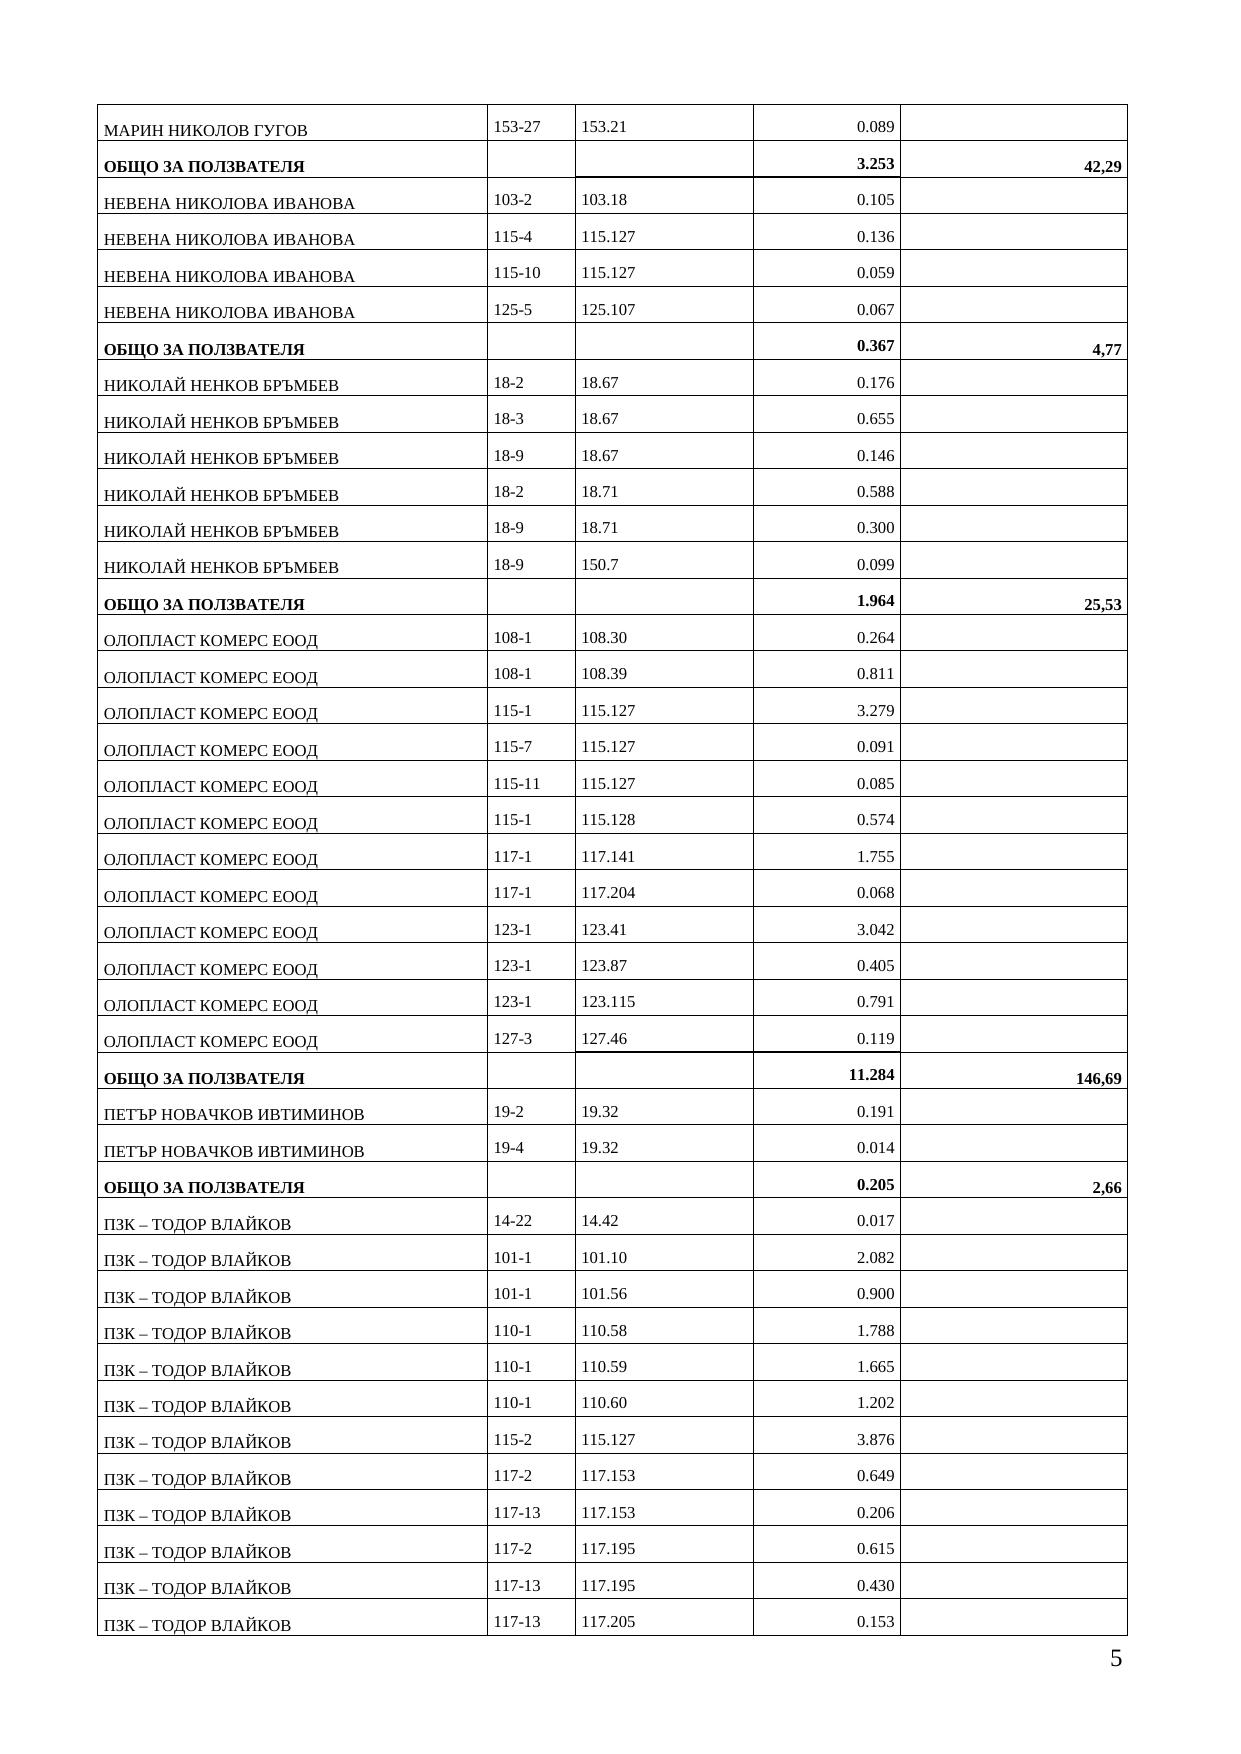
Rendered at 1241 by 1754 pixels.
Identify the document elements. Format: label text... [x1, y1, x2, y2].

table_cell 0.176 [754, 360, 900, 395]
table_cell 19.32 [576, 1125, 753, 1161]
table_cell 110.59 [576, 1344, 753, 1379]
table_cell [901, 1125, 1127, 1161]
table_cell ОЛОПЛАСТ КОМЕРС ЕООД [98, 797, 487, 833]
table_cell 101-1 [488, 1271, 575, 1307]
table_cell [901, 214, 1127, 249]
table_cell 0.655 [754, 396, 900, 432]
table_cell 0.300 [754, 506, 900, 541]
table_cell [901, 1490, 1127, 1525]
table_cell 3.876 [754, 1417, 900, 1452]
table_cell 0.430 [754, 1563, 900, 1598]
table_cell [901, 797, 1127, 833]
table_cell 117.153 [576, 1454, 753, 1489]
table_cell ОЛОПЛАСТ КОМЕРС ЕООД [98, 907, 487, 942]
table_cell НИКОЛАЙ НЕНКОВ БРЪМБЕВ [98, 433, 487, 468]
table_cell 0.091 [754, 724, 900, 760]
table_cell [901, 761, 1127, 796]
table_cell [901, 1454, 1127, 1489]
table_cell [901, 469, 1127, 504]
table_cell ОЛОПЛАСТ КОМЕРС ЕООД [98, 980, 487, 1015]
table_cell 108.39 [576, 651, 753, 687]
table_cell 110-1 [488, 1381, 575, 1416]
table_cell 0.900 [754, 1271, 900, 1307]
table_cell 108-1 [488, 651, 575, 687]
table_cell 18-2 [488, 360, 575, 395]
table_cell 110.58 [576, 1308, 753, 1343]
table_cell ОБЩО ЗА ПОЛЗВАТЕЛЯ [98, 579, 487, 614]
table_cell 115-2 [488, 1417, 575, 1452]
table_cell 0.649 [754, 1454, 900, 1489]
table_cell 1.665 [754, 1344, 900, 1379]
table_cell 117.153 [576, 1490, 753, 1525]
table_cell ОЛОПЛАСТ КОМЕРС ЕООД [98, 834, 487, 869]
table_cell 19.32 [576, 1089, 753, 1124]
table_cell [488, 1053, 575, 1088]
table_cell 153-27 [488, 105, 575, 140]
table_cell [901, 651, 1127, 687]
table_cell 0.615 [754, 1526, 900, 1562]
table_cell [901, 1016, 1127, 1051]
table_cell 18.71 [576, 506, 753, 541]
table_cell 0.153 [754, 1599, 900, 1635]
table_cell ПЗК – ТОДОР ВЛАЙКОВ [98, 1599, 487, 1635]
table_cell 101.56 [576, 1271, 753, 1307]
table_cell 117.204 [576, 870, 753, 906]
table_cell НЕВЕНА НИКОЛОВА ИВАНОВА [98, 250, 487, 286]
table_cell [901, 1417, 1127, 1452]
table_cell [901, 1381, 1127, 1416]
table_cell ОЛОПЛАСТ КОМЕРС ЕООД [98, 943, 487, 978]
table_cell 0.059 [754, 250, 900, 286]
table_cell 117.195 [576, 1526, 753, 1562]
table_cell [901, 1599, 1127, 1635]
table_cell 3.042 [754, 907, 900, 942]
table_cell [901, 542, 1127, 577]
table_cell 123.87 [576, 943, 753, 978]
table_cell ПЕТЪР НОВАЧКОВ ИВТИМИНОВ [98, 1089, 487, 1124]
table_cell ОЛОПЛАСТ КОМЕРС ЕООД [98, 615, 487, 650]
table_cell 127-3 [488, 1016, 575, 1051]
table_cell ОЛОПЛАСТ КОМЕРС ЕООД [98, 724, 487, 760]
table_cell 42,29 [901, 141, 1127, 176]
table_cell 117.205 [576, 1599, 753, 1635]
table_cell НЕВЕНА НИКОЛОВА ИВАНОВА [98, 178, 487, 213]
table_cell 127.46 [576, 1016, 753, 1051]
table_cell 0.099 [754, 542, 900, 577]
table_cell [488, 141, 575, 176]
table_cell НИКОЛАЙ НЕНКОВ БРЪМБЕВ [98, 542, 487, 577]
table_cell [576, 141, 753, 176]
table_cell 115-11 [488, 761, 575, 796]
table_cell 115-1 [488, 797, 575, 833]
table_cell ОБЩО ЗА ПОЛЗВАТЕЛЯ [98, 1053, 487, 1088]
table_cell НЕВЕНА НИКОЛОВА ИВАНОВА [98, 214, 487, 249]
table_cell 19-2 [488, 1089, 575, 1124]
table_cell ПЕТЪР НОВАЧКОВ ИВТИМИНОВ [98, 1125, 487, 1161]
table_cell [901, 506, 1127, 541]
table_cell 103-2 [488, 178, 575, 213]
table_cell 25,53 [901, 579, 1127, 614]
table_cell 123-1 [488, 943, 575, 978]
table_cell ОБЩО ЗА ПОЛЗВАТЕЛЯ [98, 323, 487, 359]
table_cell ПЗК – ТОДОР ВЛАЙКОВ [98, 1454, 487, 1489]
table_cell 117.141 [576, 834, 753, 869]
table_cell 18-3 [488, 396, 575, 432]
table_cell [901, 1526, 1127, 1562]
table_cell ОЛОПЛАСТ КОМЕРС ЕООД [98, 651, 487, 687]
table_cell 1.964 [754, 579, 900, 614]
table_cell 117.195 [576, 1563, 753, 1598]
table_cell 3.253 [754, 141, 900, 176]
table_cell [488, 579, 575, 614]
table_cell 0.574 [754, 797, 900, 833]
table_cell НИКОЛАЙ НЕНКОВ БРЪМБЕВ [98, 360, 487, 395]
table_cell 125-5 [488, 287, 575, 322]
table_cell 0.206 [754, 1490, 900, 1525]
table_cell 117-2 [488, 1526, 575, 1562]
table_cell [901, 1271, 1127, 1307]
table_cell [901, 1089, 1127, 1124]
table_cell 0.136 [754, 214, 900, 249]
table_cell 0.085 [754, 761, 900, 796]
table_cell 18.67 [576, 433, 753, 468]
table_cell 2,66 [901, 1162, 1127, 1197]
table_cell 0.014 [754, 1125, 900, 1161]
table_cell 115-1 [488, 688, 575, 723]
table_cell 110-1 [488, 1344, 575, 1379]
table_cell [488, 323, 575, 359]
table_cell ПЗК – ТОДОР ВЛАЙКОВ [98, 1563, 487, 1598]
table_cell [901, 105, 1127, 140]
table_cell [488, 1162, 575, 1197]
table_cell 123.41 [576, 907, 753, 942]
table_cell 115.127 [576, 250, 753, 286]
table_cell [901, 396, 1127, 432]
table_cell 14.42 [576, 1198, 753, 1234]
table_cell ОБЩО ЗА ПОЛЗВАТЕЛЯ [98, 1162, 487, 1197]
table_cell 117-13 [488, 1490, 575, 1525]
table_cell 18.67 [576, 396, 753, 432]
table_cell 0.146 [754, 433, 900, 468]
table_cell 117-13 [488, 1563, 575, 1598]
table_cell 1.755 [754, 834, 900, 869]
table_cell 101.10 [576, 1235, 753, 1270]
table_cell ПЗК – ТОДОР ВЛАЙКОВ [98, 1198, 487, 1234]
table_cell ПЗК – ТОДОР ВЛАЙКОВ [98, 1271, 487, 1307]
table_cell ОЛОПЛАСТ КОМЕРС ЕООД [98, 761, 487, 796]
table_cell 18.67 [576, 360, 753, 395]
table_cell 0.205 [754, 1162, 900, 1197]
table_cell 115.127 [576, 1417, 753, 1452]
table_cell 0.068 [754, 870, 900, 906]
table_cell 0.588 [754, 469, 900, 504]
table_cell 1.202 [754, 1381, 900, 1416]
table_cell НИКОЛАЙ НЕНКОВ БРЪМБЕВ [98, 396, 487, 432]
table_cell 115.127 [576, 761, 753, 796]
table_cell 115-10 [488, 250, 575, 286]
table_cell ОЛОПЛАСТ КОМЕРС ЕООД [98, 688, 487, 723]
table_cell [901, 1308, 1127, 1343]
table_cell 0.367 [754, 323, 900, 359]
table_cell 18-2 [488, 469, 575, 504]
table_cell 115.127 [576, 724, 753, 760]
table_cell ПЗК – ТОДОР ВЛАЙКОВ [98, 1381, 487, 1416]
table_cell [901, 1198, 1127, 1234]
table_cell 117-13 [488, 1599, 575, 1635]
table_cell ОЛОПЛАСТ КОМЕРС ЕООД [98, 870, 487, 906]
table_cell 123-1 [488, 980, 575, 1015]
table_cell 110.60 [576, 1381, 753, 1416]
table_cell [576, 579, 753, 614]
table_cell 2.082 [754, 1235, 900, 1270]
table_cell 14-22 [488, 1198, 575, 1234]
table_cell [901, 870, 1127, 906]
table_cell [901, 907, 1127, 942]
table_cell ОЛОПЛАСТ КОМЕРС ЕООД [98, 1016, 487, 1051]
table_cell [576, 1162, 753, 1197]
table_cell ПЗК – ТОДОР ВЛАЙКОВ [98, 1344, 487, 1379]
table_cell 153.21 [576, 105, 753, 140]
table_cell 3.279 [754, 688, 900, 723]
table_cell 123-1 [488, 907, 575, 942]
table_cell 0.791 [754, 980, 900, 1015]
table_cell 117-1 [488, 834, 575, 869]
table_cell НИКОЛАЙ НЕНКОВ БРЪМБЕВ [98, 506, 487, 541]
table_cell 115.127 [576, 214, 753, 249]
table_cell НЕВЕНА НИКОЛОВА ИВАНОВА [98, 287, 487, 322]
table_cell МАРИН НИКОЛОВ ГУГОВ [98, 105, 487, 140]
table_cell [901, 688, 1127, 723]
table_cell [901, 1344, 1127, 1379]
table_cell 18-9 [488, 506, 575, 541]
table_cell ПЗК – ТОДОР ВЛАЙКОВ [98, 1490, 487, 1525]
table_cell ПЗК – ТОДОР ВЛАЙКОВ [98, 1526, 487, 1562]
table_cell 0.089 [754, 105, 900, 140]
table_cell [576, 323, 753, 359]
table_cell [901, 360, 1127, 395]
table_cell 18-9 [488, 433, 575, 468]
table_cell 0.811 [754, 651, 900, 687]
table_cell 101-1 [488, 1235, 575, 1270]
table_cell 123.115 [576, 980, 753, 1015]
table_cell [901, 178, 1127, 213]
table_cell 11.284 [754, 1053, 900, 1088]
table_cell 115-4 [488, 214, 575, 249]
table_cell ПЗК – ТОДОР ВЛАЙКОВ [98, 1417, 487, 1452]
table_cell 0.264 [754, 615, 900, 650]
table_cell 19-4 [488, 1125, 575, 1161]
table_cell [901, 615, 1127, 650]
table_cell [901, 724, 1127, 760]
table_cell [901, 433, 1127, 468]
table_cell [901, 1235, 1127, 1270]
table_cell 125.107 [576, 287, 753, 322]
table_cell 150.7 [576, 542, 753, 577]
table_cell 115.127 [576, 688, 753, 723]
table_cell 0.119 [754, 1016, 900, 1051]
table_cell [901, 250, 1127, 286]
table_cell [901, 834, 1127, 869]
table_cell 110-1 [488, 1308, 575, 1343]
table_cell 0.191 [754, 1089, 900, 1124]
table_cell 115-7 [488, 724, 575, 760]
table_cell ПЗК – ТОДОР ВЛАЙКОВ [98, 1308, 487, 1343]
table_cell 4,77 [901, 323, 1127, 359]
table_cell 18.71 [576, 469, 753, 504]
table_cell 108.30 [576, 615, 753, 650]
table_cell 146,69 [901, 1053, 1127, 1088]
table_cell 103.18 [576, 178, 753, 213]
table_cell [576, 1053, 753, 1088]
table_cell 0.405 [754, 943, 900, 978]
table_cell 0.017 [754, 1198, 900, 1234]
table_cell ОБЩО ЗА ПОЛЗВАТЕЛЯ [98, 141, 487, 176]
table_cell 0.105 [754, 178, 900, 213]
table_cell [901, 1563, 1127, 1598]
table_cell НИКОЛАЙ НЕНКОВ БРЪМБЕВ [98, 469, 487, 504]
table_cell 1.788 [754, 1308, 900, 1343]
table_cell [901, 287, 1127, 322]
table_cell 117-2 [488, 1454, 575, 1489]
table_cell 115.128 [576, 797, 753, 833]
table_cell [901, 980, 1127, 1015]
table_cell 0.067 [754, 287, 900, 322]
table_cell 117-1 [488, 870, 575, 906]
table_cell [901, 943, 1127, 978]
table_cell 18-9 [488, 542, 575, 577]
table_cell ПЗК – ТОДОР ВЛАЙКОВ [98, 1235, 487, 1270]
table_cell 108-1 [488, 615, 575, 650]
